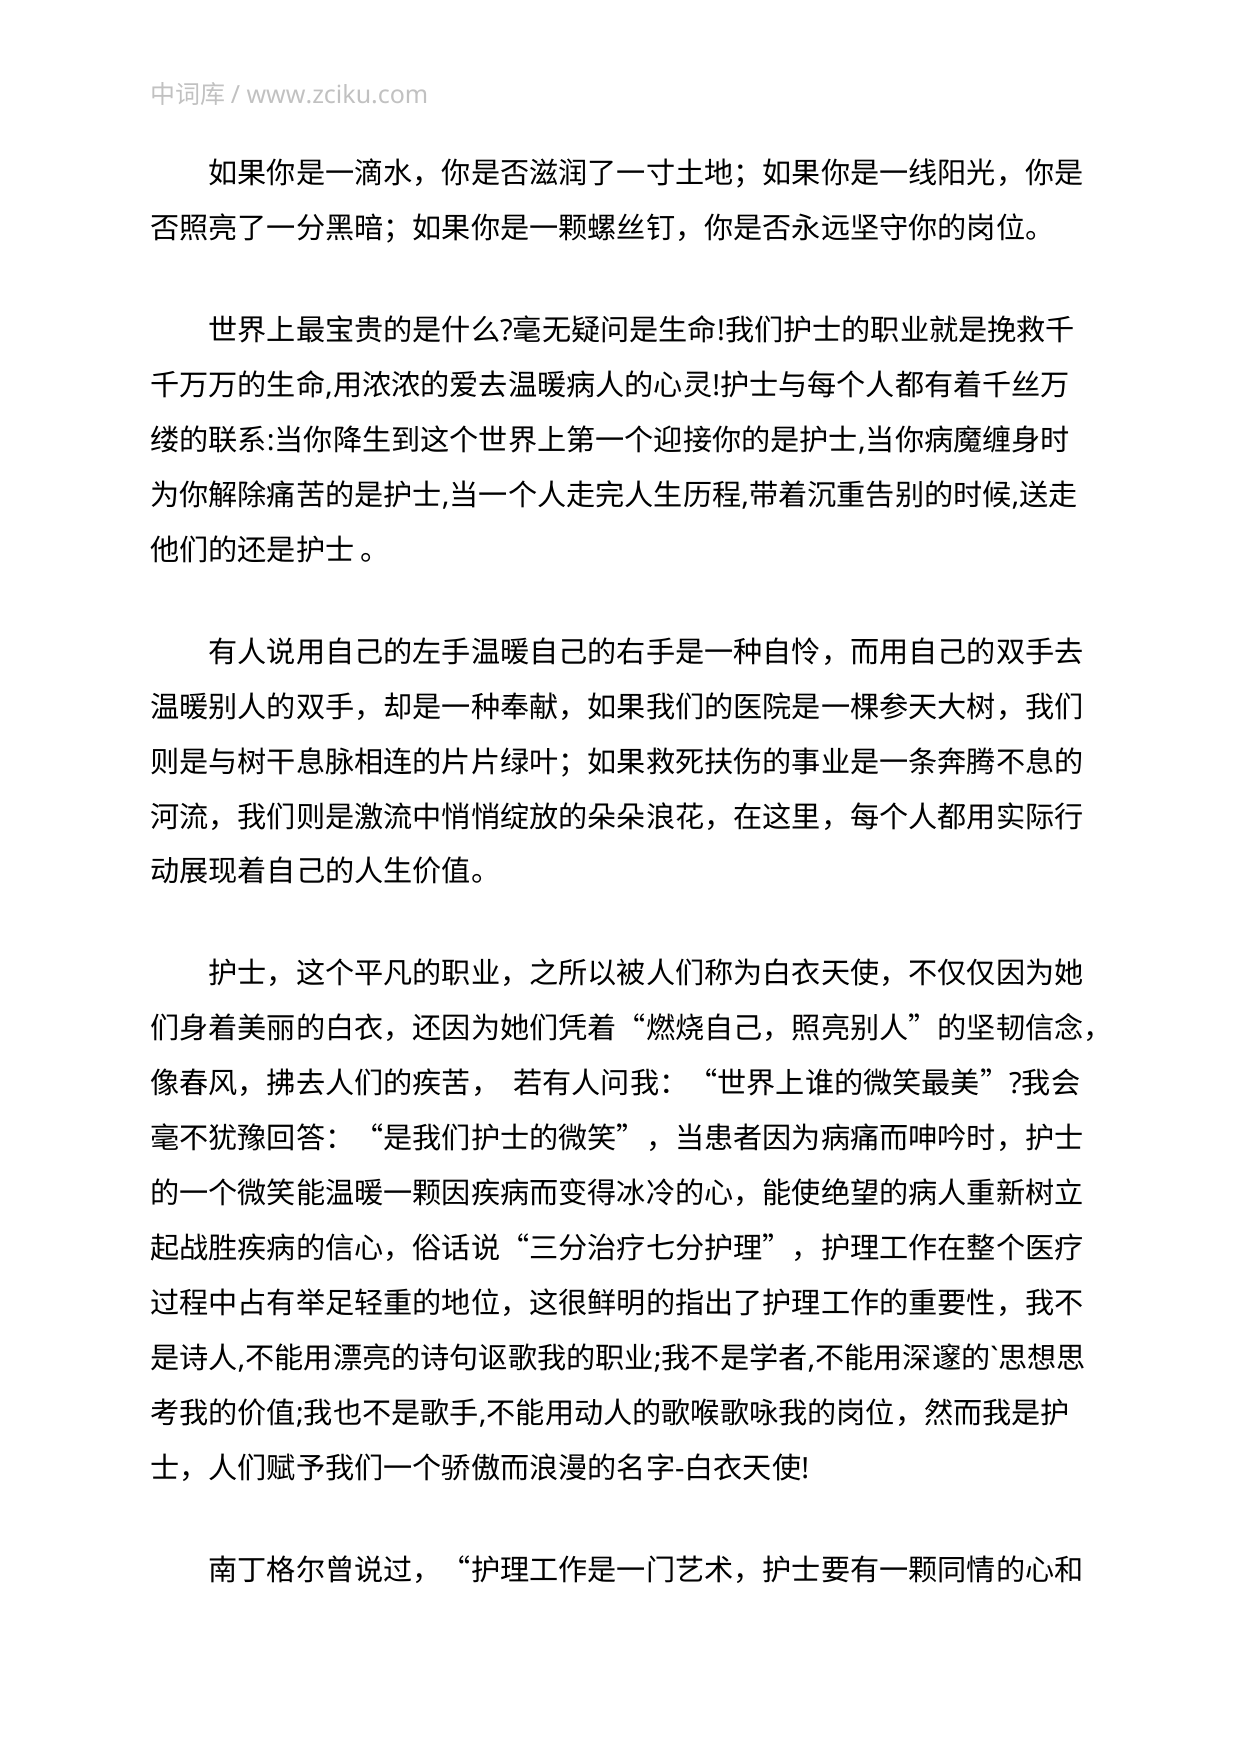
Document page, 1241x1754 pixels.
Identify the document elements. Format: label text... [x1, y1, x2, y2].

text 如果你是一滴水，你是否滋润了一寸土地；如果你是一线阳光，你是否照亮了一分黑暗；如果你是一颗螺丝钉，你是否永远坚守你的岗位。 [150, 150, 1090, 247]
text 世界上最宝贵的是什么?毫无疑问是生命!我们护士的职业就是挽救千千万万的生命,用浓浓的爱去温暖病人的心灵!护士与每个人都有着千丝万缕的联系:当你降生到这个世界上第一个迎接你的是护士,当你病魔缠身时为你解除痛苦的是护士,当一个人走完人生历程,带着沉重告别的时候,送走他们的还是护士 。 [150, 307, 1090, 569]
text 有人说用自己的左手温暖自己的右手是一种自怜，而用自己的双手去温暖别人的双手，却是一种奉献，如果我们的医院是一棵参天大树，我们则是与树干息脉相连的片片绿叶；如果救死扶伤的事业是一条奔腾不息的河流，我们则是激流中悄悄绽放的朵朵浪花，在这里，每个人都用实际行动展现着自己的人生价值。 [150, 628, 1090, 890]
text 护士，这个平凡的职业，之所以被人们称为白衣天使，不仅仅因为她们身着美丽的白衣，还因为她们凭着“燃烧自己，照亮别人”的坚韧信念，像春风，拂去人们的疾苦， 若有人问我：“世界上谁的微笑最美”?我会毫不犹豫回答：“是我们护士的微笑”，当患者因为病痛而呻吟时，护士的一个微笑能温暖一颗因疾病而变得冰冷的心，能使绝望的病人重新树立起战胜疾病的信心，俗话说“三分治疗七分护理”，护理工作在整个医疗过程中占有举足轻重的地位，这很鲜明的指出了护理工作的重要性，我不是诗人,不能用漂亮的诗句讴歌我的职业;我不是学者,不能用深邃的`思想思考我的价值;我也不是歌手,不能用动人的歌喉歌咏我的岗位，然而我是护士，人们赋予我们一个骄傲而浪漫的名字-白衣天使! [150, 950, 1090, 1487]
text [150, 1546, 1090, 1588]
